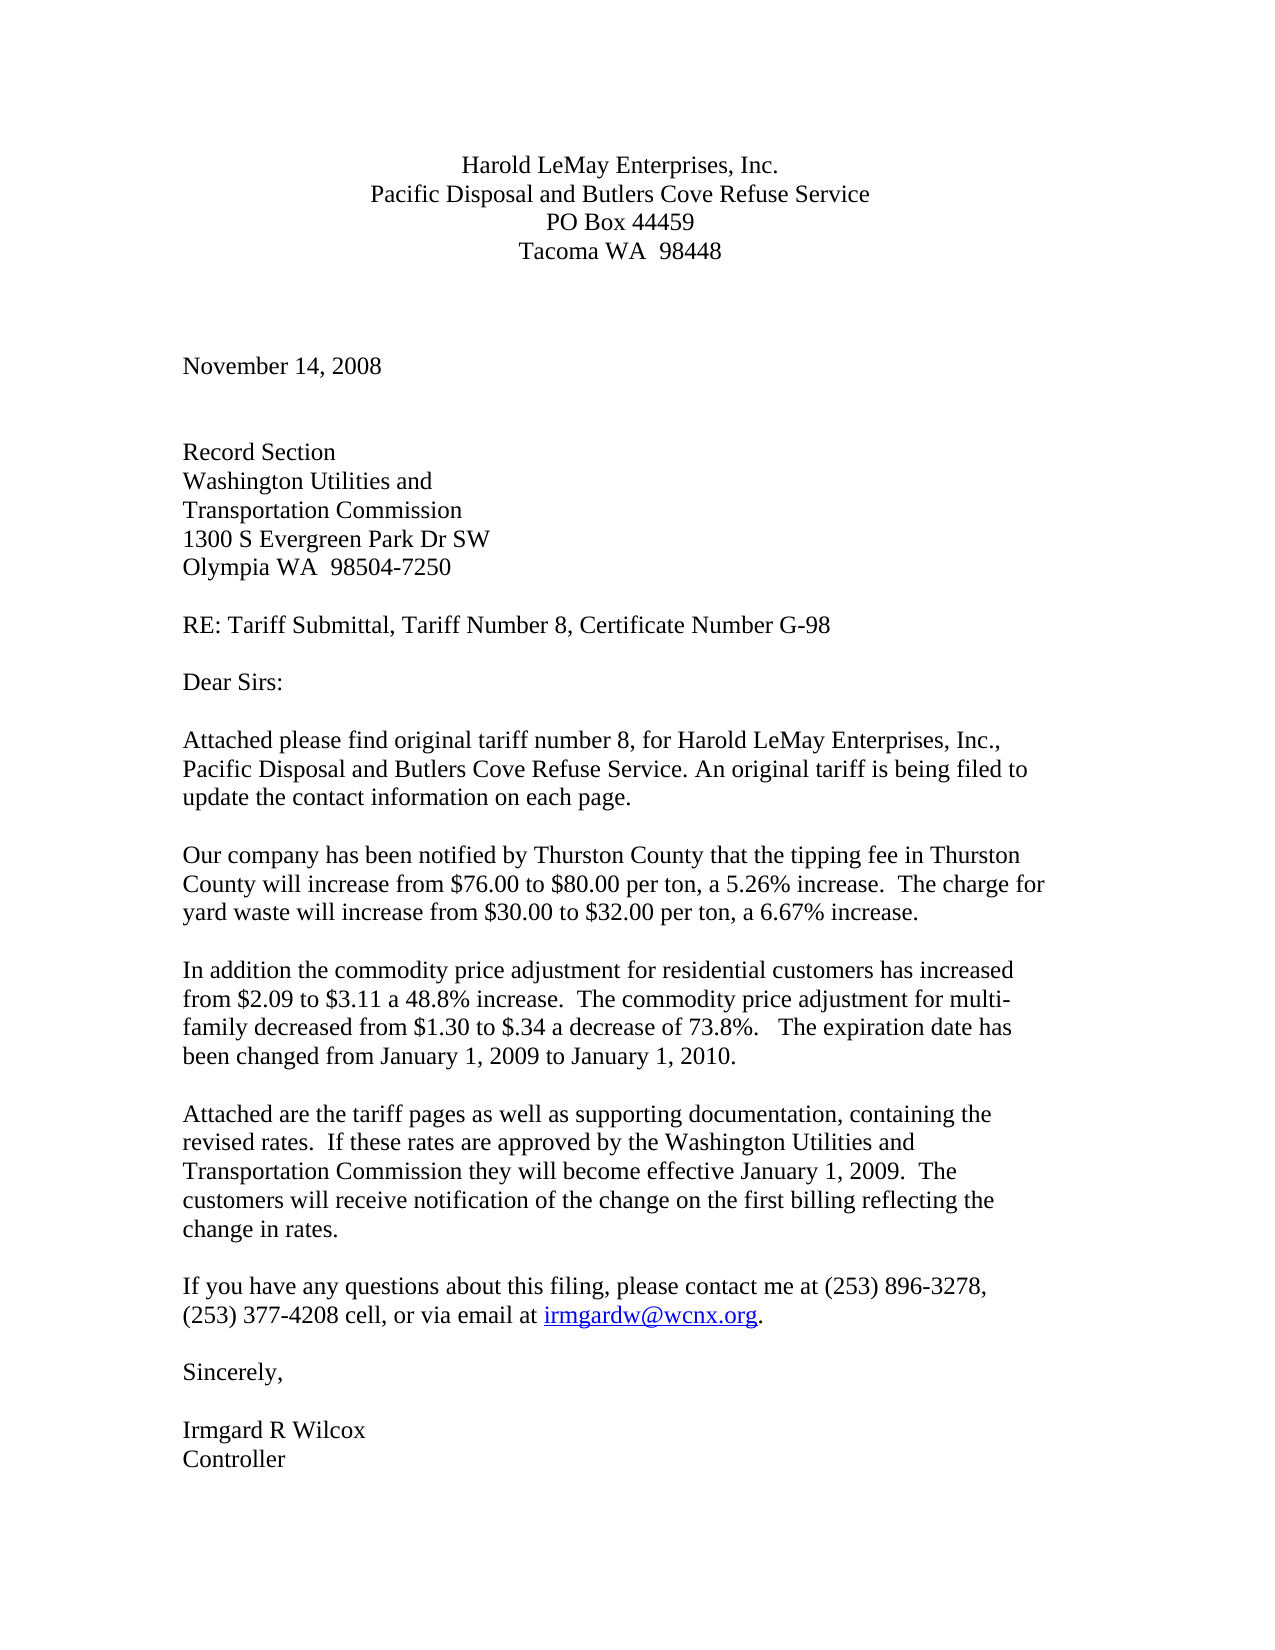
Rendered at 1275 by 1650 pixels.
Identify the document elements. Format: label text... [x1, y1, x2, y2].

text Dear Sirs: [182, 667, 1057, 696]
text Our company has been notified by that the tipping fee in will increase from $76.00 to $80.00 per ton, a 5.26% increase. The charge for yard waste will increase from $30.00 to $32.00 per ton, a 6.67% increase. [182, 840, 1057, 926]
text In addition the commodity price adjustment for residential customers has increased from $2.09 to $3.11 a 48.8% increase. The commodity price adjustment for multi-family decreased from $1.30 to $.34 a decrease of 73.8%. The expiration date has been changed from to . [182, 955, 1057, 1070]
text Washington Utilities and [182, 466, 1057, 495]
text Harold LeMay Enterprises, Inc. [182, 150, 1057, 179]
text Attached please find original tariff number 8, for Harold LeMay Enterprises, Inc., Pacific Disposal and Butlers Cove Refuse Service. An original tariff is being filed to update the contact information on each page. [182, 725, 1057, 811]
text Attached are the tariff pages as well as supporting documentation, containing the revised rates. If these rates are approved by the Washington Utilities and Transportation Commission they will become effective . The customers will receive notification of the change on the first billing reflecting the change in rates. [182, 1099, 1057, 1242]
text 1300 S Evergreen Park Dr SW [182, 524, 1057, 552]
text Pacific Disposal and Cove Refuse Service [182, 179, 1057, 207]
text Olympia WA 98504-7250 [182, 552, 1057, 581]
text Record Section [182, 437, 1057, 466]
text Controller [182, 1444, 1057, 1472]
text Transportation Commission [182, 495, 1057, 524]
text Sincerely, [182, 1357, 1057, 1386]
text RE: Tariff Submittal, Tariff Number 8, Certificate Number G-98 [182, 610, 1057, 639]
text Irmgard R Wilcox [182, 1415, 1057, 1444]
text If you have any questions about this filing, please contact me at (253) 896-3278, (253) 377-4208 cell, or via email at irmgardw@wcnx.org. [182, 1271, 1057, 1329]
